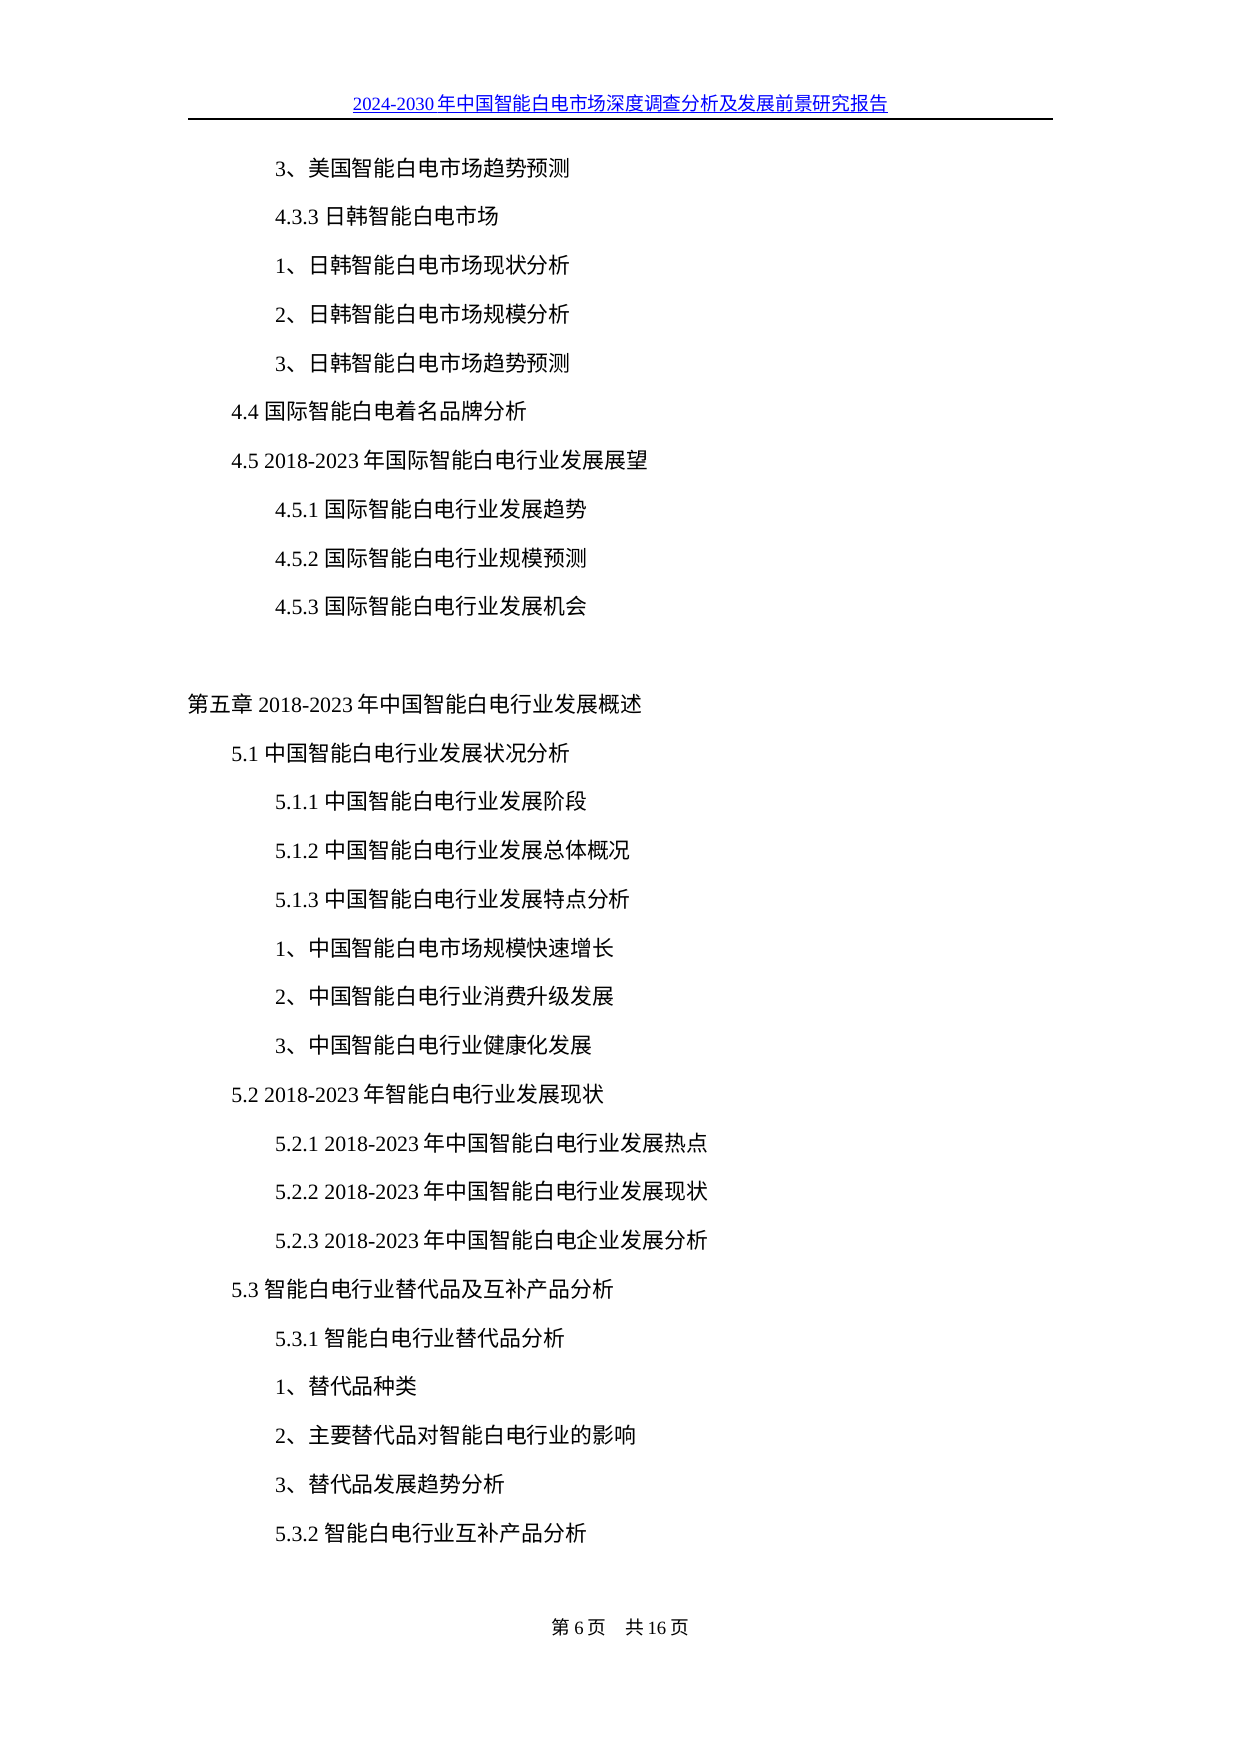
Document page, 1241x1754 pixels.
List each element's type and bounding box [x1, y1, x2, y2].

text [187, 150, 1053, 1548]
